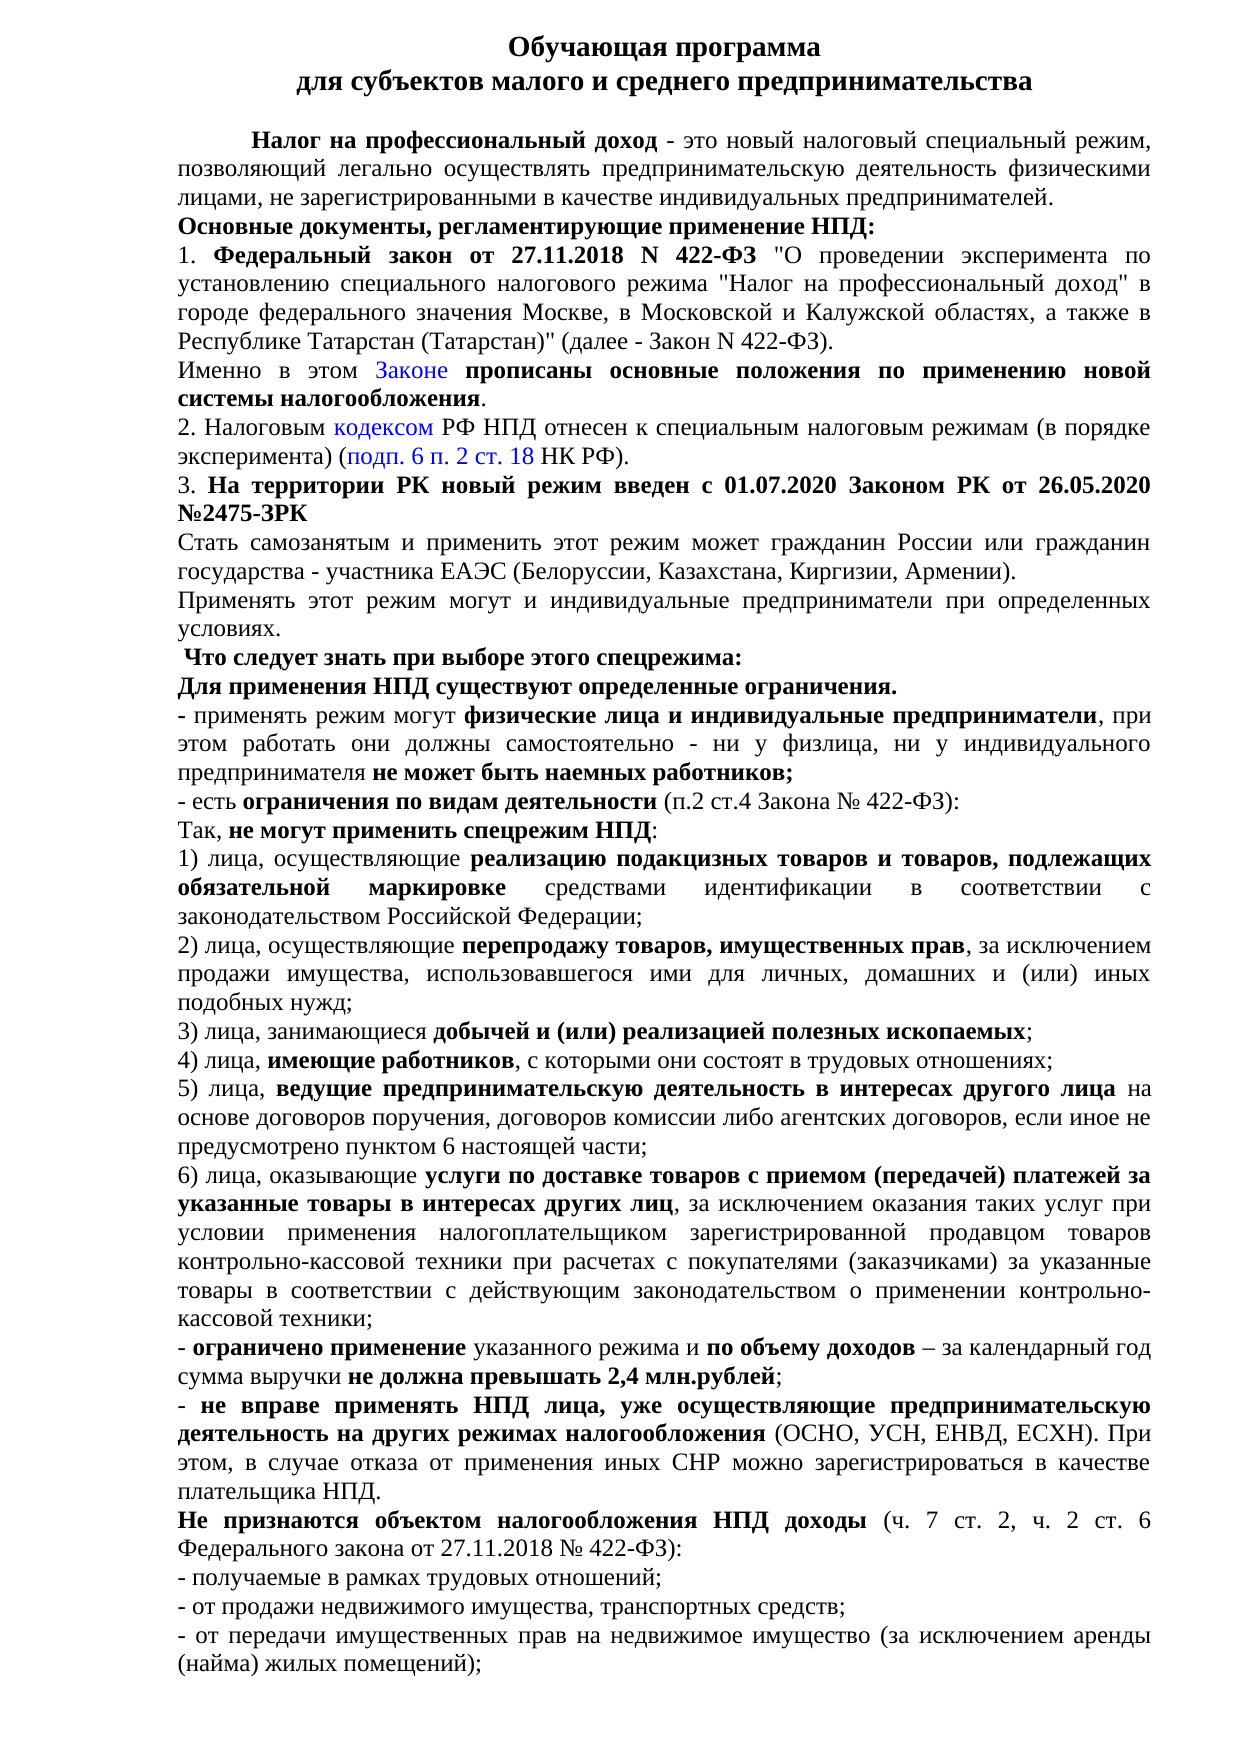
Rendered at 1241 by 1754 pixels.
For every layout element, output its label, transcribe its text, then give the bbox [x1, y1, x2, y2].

text - получаемые в рамках трудовых отношений; [177, 1562, 1152, 1591]
text Так, не могут применить спецрежим НПД: [177, 815, 1152, 843]
text 1) лица, осуществляющие реализацию подакцизных товаров и товаров, подлежащих обязательной маркировке средствами идентификации в соответствии с законодательством Российской Федерации; [177, 843, 1152, 930]
text Не признаются объектом налогообложения НПД доходы (ч. 7 ст. 2, ч. 2 ст. 6 Федерального закона от 27.11.2018 № 422-ФЗ): [177, 1505, 1152, 1562]
text 4) лица, имеющие работников, с которыми они состоят в трудовых отношениях; [177, 1045, 1152, 1073]
text Основные документы, регламентирующие применение НПД: [177, 211, 1152, 240]
text Стать самозанятым и применить этот режим может гражданин России или гражданин государства - участника ЕАЭС (Белоруссии, Казахстана, Киргизии, Армении). [177, 527, 1152, 585]
text 2. Налоговым кодексом РФ НПД отнесен к специальным налоговым режимам (в порядке эксперимента) (подп. 6 п. 2 ст. 18 НК РФ). [177, 412, 1152, 470]
text Налог на профессиональный доход - это новый налоговый специальный режим, позволяющий легально осуществлять предпринимательскую деятельность физическими лицами, не зарегистрированными в качестве индивидуальных предпринимателей. [177, 125, 1152, 211]
text Для применения НПД существуют определенные ограничения. [177, 671, 1152, 700]
text - ограничено применение указанного режима и по объему доходов – за календарный год сумма выручки не должна превышать 2,4 млн.рублей; [177, 1332, 1152, 1390]
text Применять этот режим могут и индивидуальные предприниматели при определенных условиях. [177, 585, 1152, 642]
text для субъектов малого и среднего предпринимательства [177, 63, 1152, 97]
text 3) лица, занимающиеся добычей и (или) реализацией полезных ископаемых; [177, 1016, 1152, 1045]
text 2) лица, осуществляющие перепродажу товаров, имущественных прав, за исключением продажи имущества, использовавшегося ими для личных, домашних и (или) иных подобных нужд; [177, 930, 1152, 1016]
text 5) лица, ведущие предпринимательскую деятельность в интересах другого лица на основе договоров поручения, договоров комиссии либо агентских договоров, если иное не предусмотрено пунктом 6 настоящей части; [177, 1073, 1152, 1160]
text - от передачи имущественных прав на недвижимое имущество (за исключением аренды (найма) жилых помещений); [177, 1620, 1152, 1677]
text Что следует знать при выборе этого спецрежима: [177, 642, 1152, 671]
text 6) лица, оказывающие услуги по доставке товаров с приемом (передачей) платежей за указанные товары в интересах других лиц, за исключением оказания таких услуг при условии применения налогоплательщиком зарегистрированной продавцом товаров контрольно-кассовой техники при расчетах с покупателями (заказчиками) за указанные товары в соответствии с действующим законодательством о применении контрольно-кассовой техники; [177, 1160, 1152, 1332]
text 3. На территории РК новый режим введен с 01.07.2020 Законом РК от 26.05.2020 №2475-ЗРК [177, 470, 1152, 527]
text - от продажи недвижимого имущества, транспортных средств; [177, 1591, 1152, 1620]
text Обучающая программа [177, 29, 1152, 63]
text 1. Федеральный закон от 27.11.2018 N 422-ФЗ "О проведении эксперимента по установлению специального налогового режима "Налог на профессиональный доход" в городе федерального значения Москве, в Московской и Калужской областях, а также в Республике Татарстан (Татарстан)" (далее - Закон N 422-ФЗ). [177, 240, 1152, 355]
text Именно в этом Законе прописаны основные положения по применению новой системы налогообложения. [177, 355, 1152, 412]
text - применять режим могут физические лица и индивидуальные предприниматели, при этом работать они должны самостоятельно - ни у физлица, ни у индивидуального предпринимателя не может быть наемных работников; [177, 700, 1152, 786]
text - не вправе применять НПД лица, уже осуществляющие предпринимательскую деятельность на других режимах налогообложения (ОСНО, УСН, ЕНВД, ЕСХН). При этом, в случае отказа от применения иных СНР можно зарегистрироваться в качестве плательщика НПД. [177, 1390, 1152, 1505]
text - есть ограничения по видам деятельности (п.2 ст.4 Закона № 422-ФЗ): [177, 786, 1152, 815]
